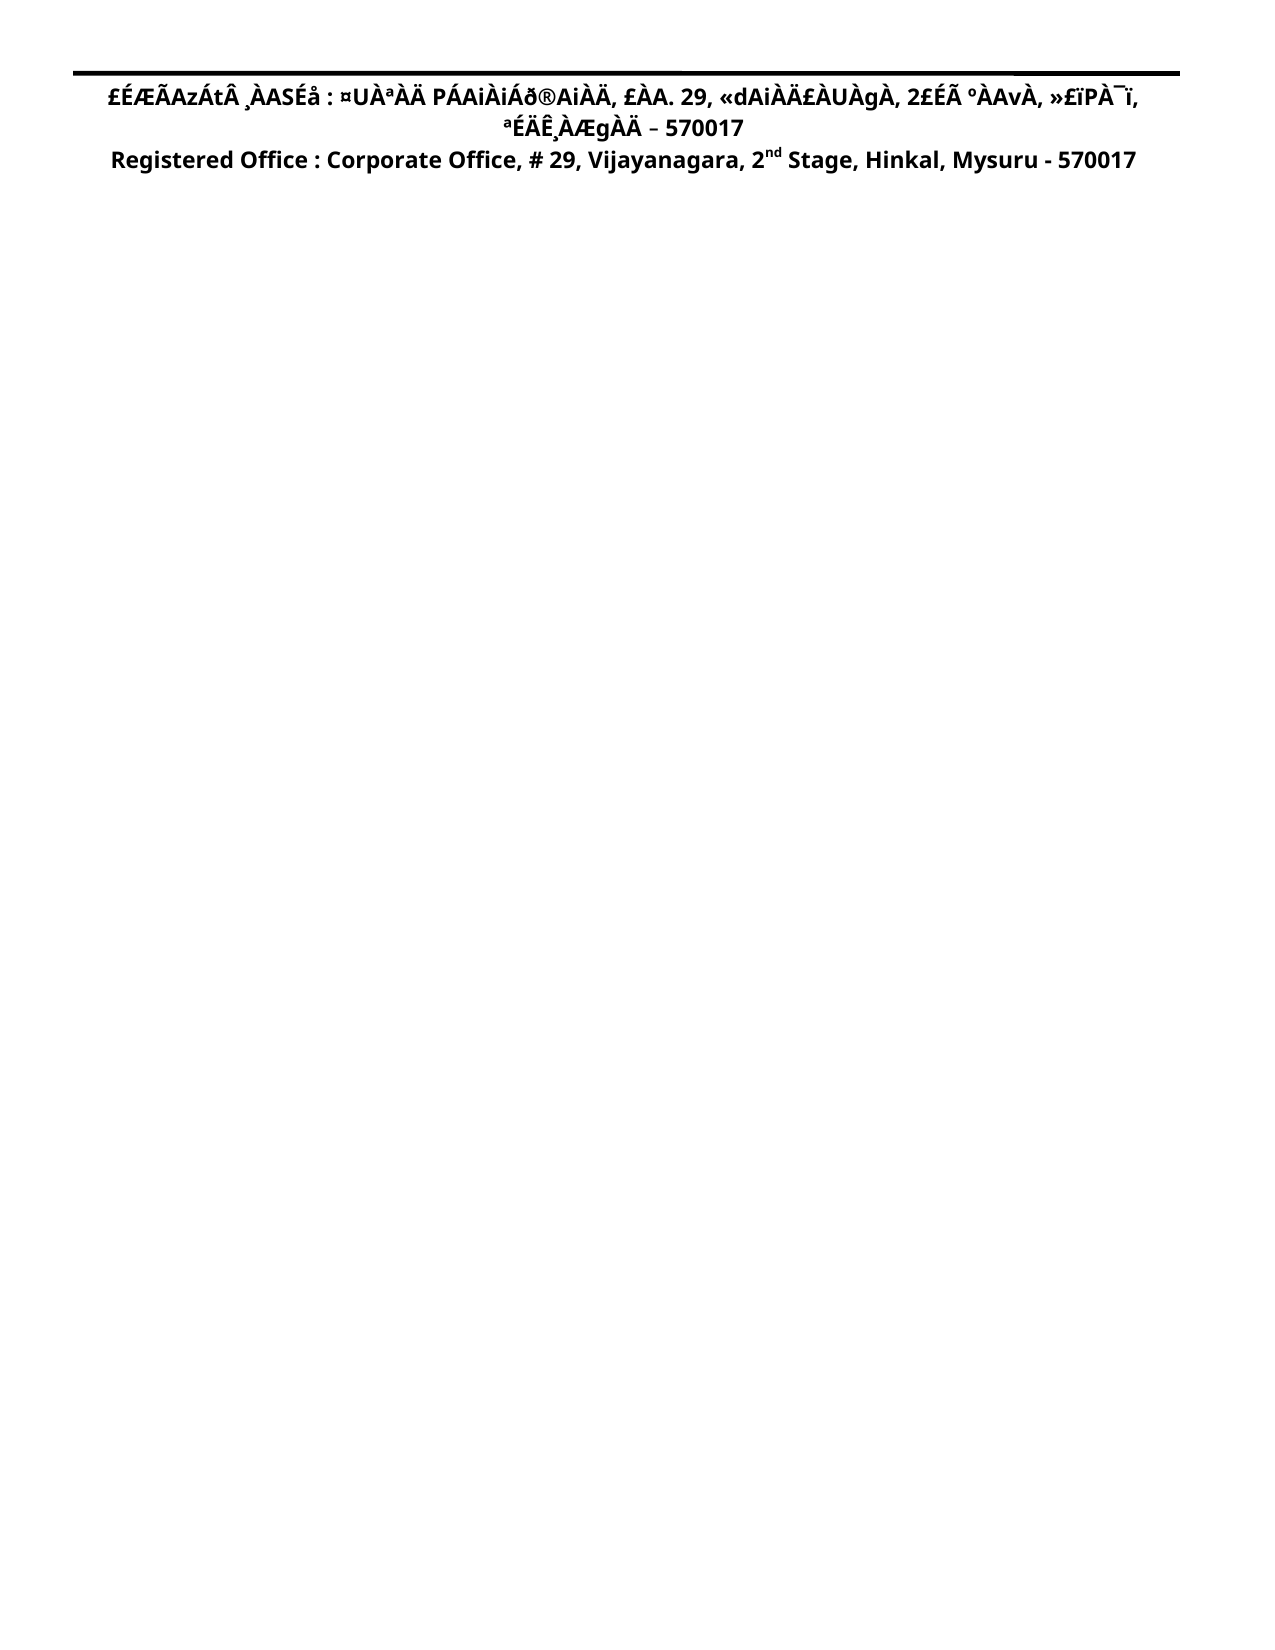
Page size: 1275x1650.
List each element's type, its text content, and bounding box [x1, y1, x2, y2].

text £ÉÆÃAzÁtÂ ¸ÀASÉå : ¤UÀªÀÄ PÁAiÀiÁð®AiÀÄ, £ÀA. 29, «dAiÀÄ£ÀUÀgÀ, 2£ÉÃ ºÀAvÀ, »£ïPÀ¯ï, ªÉÄÊ¸ÀÆgÀÄ – 570017 [84, 81, 1162, 144]
text Registered Office : Corporate Office, # 29, Vijayanagara, 2nd Stage, Hinkal, Mysuru - 570017 [84, 144, 1162, 175]
